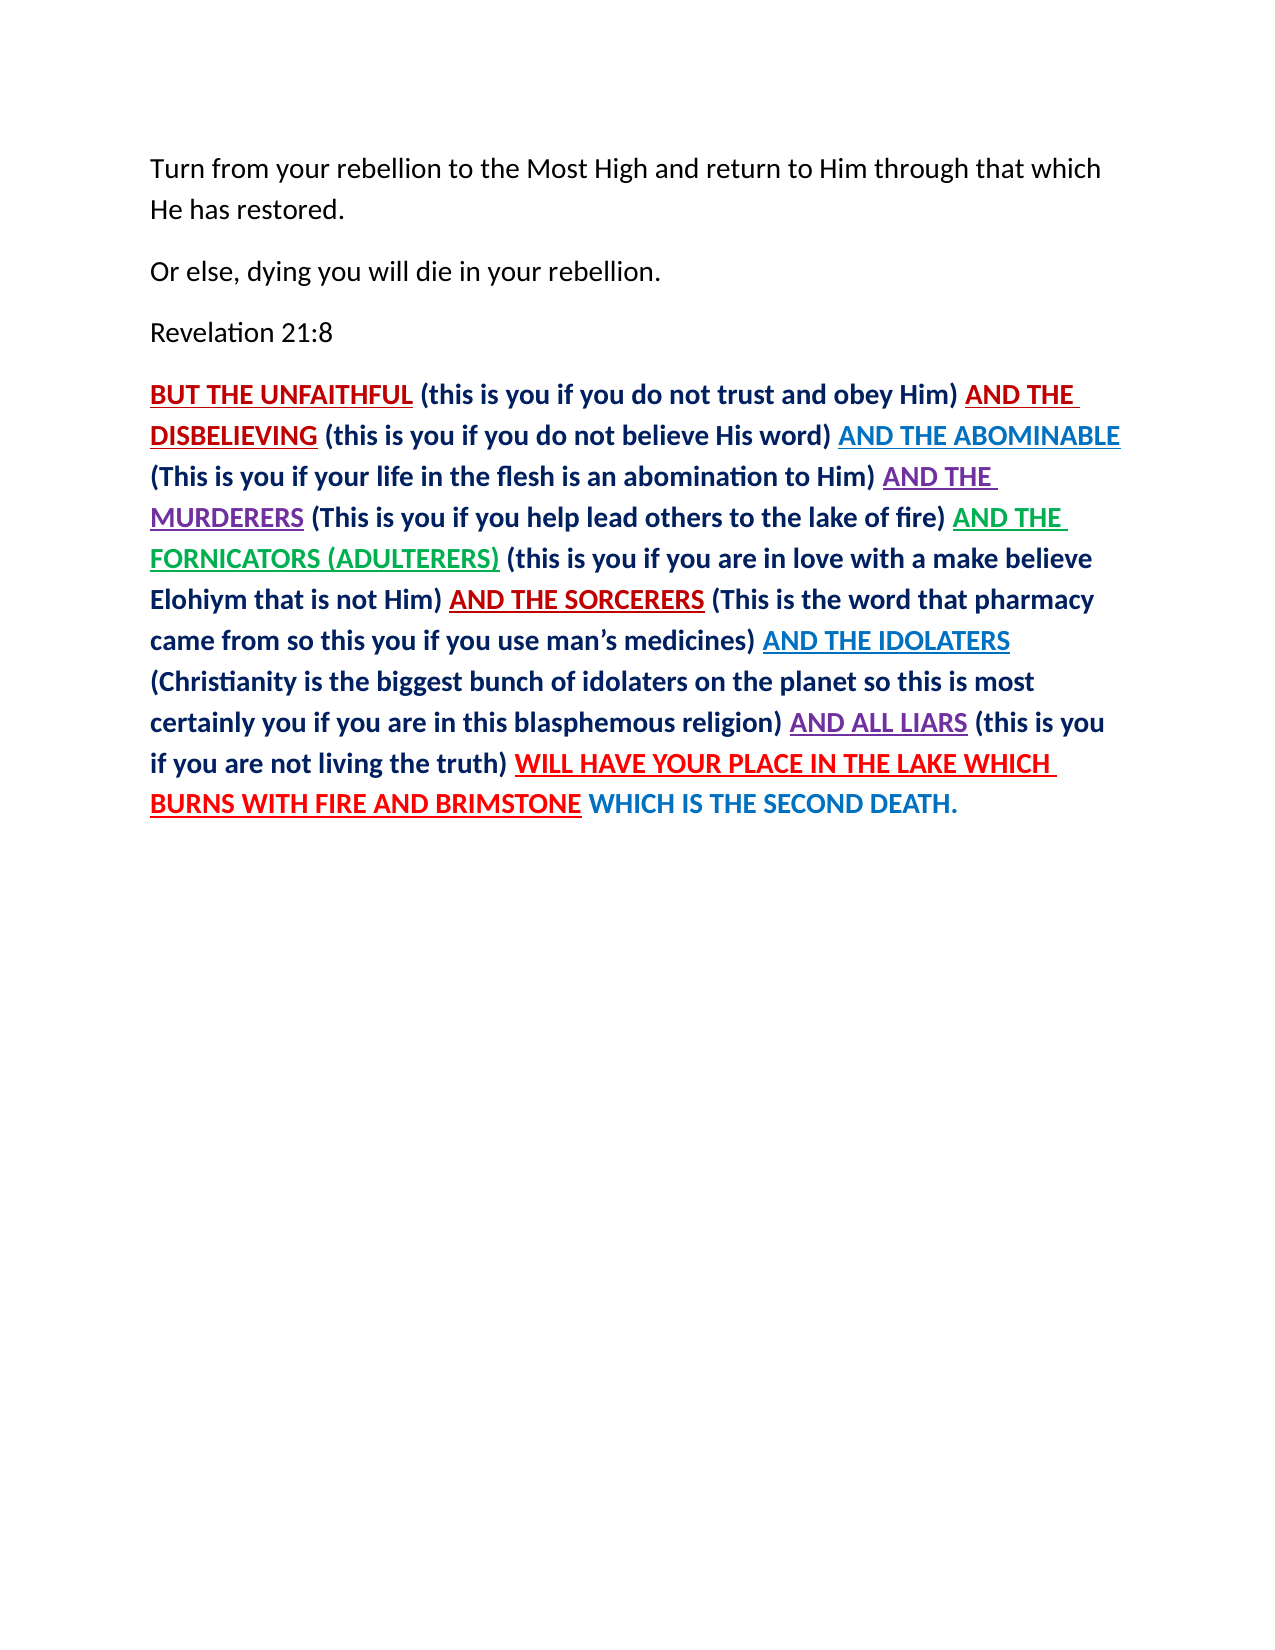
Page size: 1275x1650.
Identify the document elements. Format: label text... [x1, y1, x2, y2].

text BUT THE UNFAITHFUL (this is you if you do not trust and obey Him) AND THE DISBELIEVING (this is you if you do not believe His word) AND THE ABOMINABLE (This is you if your life in the flesh is an abomination to Him) AND THE MURDERERS (This is you if you help lead others to the lake of fire) AND THE FORNICATORS (ADULTERERS) (this is you if you are in love with a make believe Elohiym that is not Him) AND THE SORCERERS (This is the word that pharmacy came from so this you if you use man’s medicines) AND THE IDOLATERS (Christianity is the biggest bunch of idolaters on the planet so this is most certainly you if you are in this blasphemous religion) AND ALL LIARS (this is you if you are not living the truth) WILL HAVE YOUR PLACE IN THE LAKE WHICH BURNS WITH FIRE AND BRIMSTONE WHICH IS THE SECOND DEATH. [150, 376, 1125, 821]
text Revelation 21:8 [150, 314, 1125, 350]
text Or else, dying you will die in your rebellion. [150, 253, 1125, 288]
text Turn from your rebellion to the Most High and return to Him through that which He has restored. [150, 150, 1125, 227]
